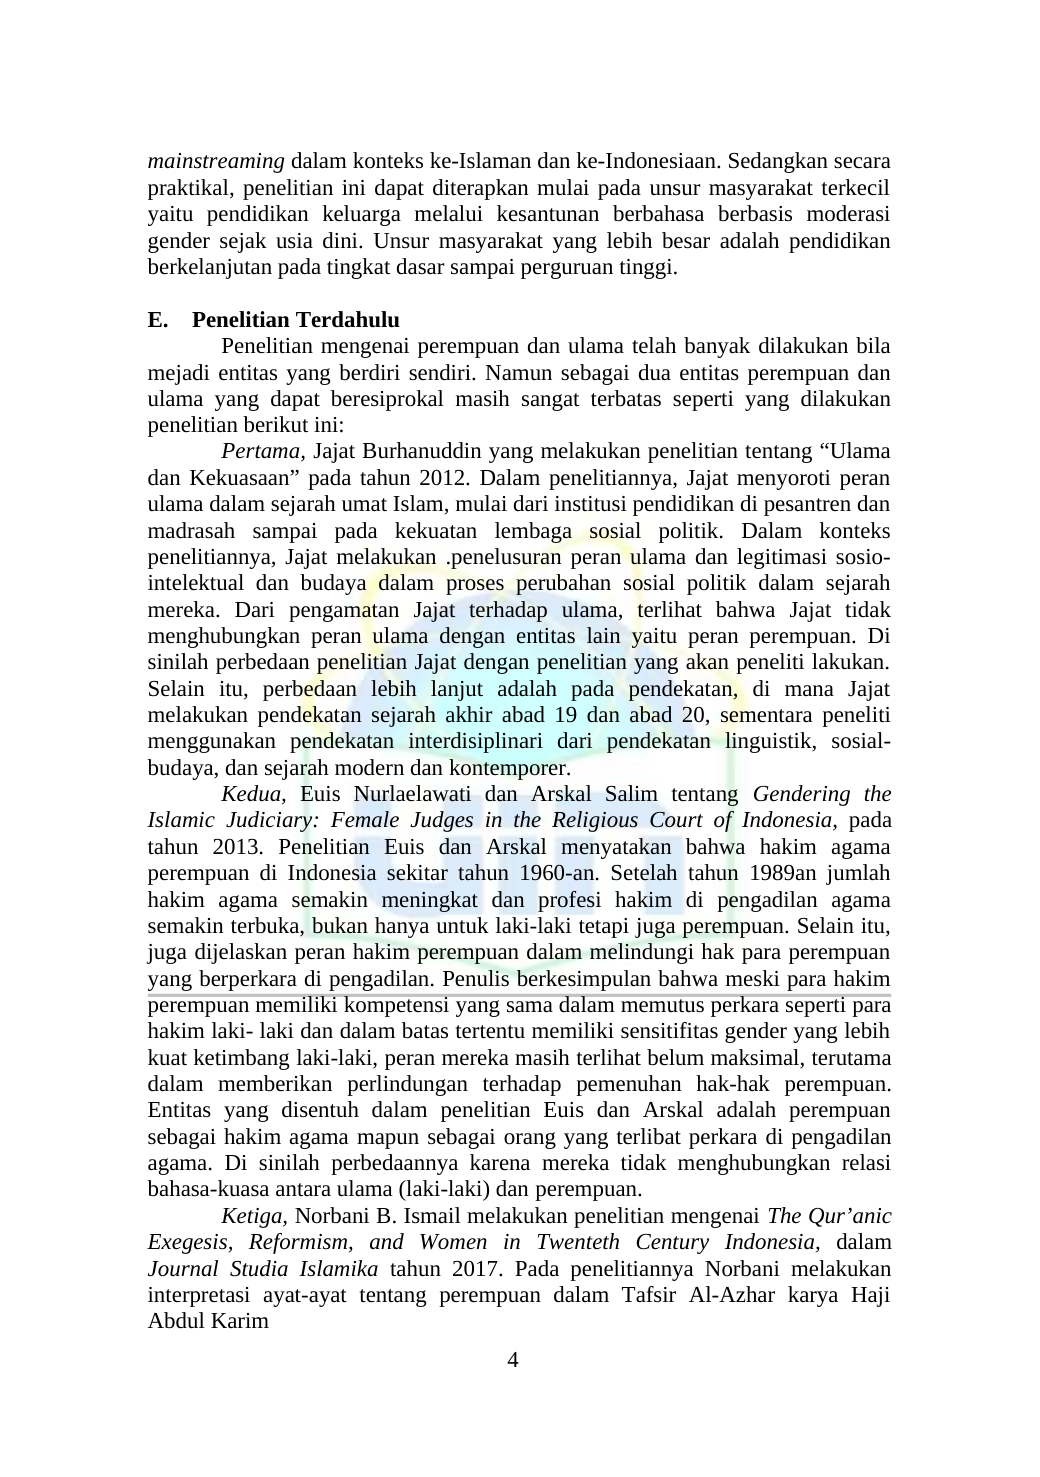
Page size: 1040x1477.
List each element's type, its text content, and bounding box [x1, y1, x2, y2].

text mainstreaming dalam konteks ke-Islaman dan ke-Indonesiaan. Sedangkan secara praktikal, penelitian ini dapat diterapkan mulai pada unsur masyarakat terkecil yaitu pendidikan keluarga melalui kesantunan berbahasa berbasis moderasi gender sejak usia dini. Unsur masyarakat yang lebih besar adalah pendidikan berkelanjutan pada tingkat dasar sampai perguruan tinggi. [147, 148, 892, 279]
text Ketiga, Norbani B. Ismail melakukan penelitian mengenai The Qur’anic Exegesis, Reformism, and Women in Twenteth Century Indonesia, dalam Journal Studia Islamika tahun 2017. Pada penelitiannya Norbani melakukan interpretasi ayat-ayat tentang perempuan dalam Tafsir Al-Azhar karya Haji Abdul Karim [147, 1202, 892, 1334]
text Penelitian mengenai perempuan dan ulama telah banyak dilakukan bila mejadi entitas yang berdiri sendiri. Namun sebagai dua entitas perempuan dan ulama yang dapat beresiprokal masih sangat terbatas seperti yang dilakukan penelitian berikut ini: [147, 332, 892, 438]
subtitle Penelitian Terdahulu [147, 306, 943, 332]
text Kedua, Euis Nurlaelawati dan Arskal Salim tentang Gendering the Islamic Judiciary: Female Judges in the Religious Court of Indonesia, pada tahun 2013. Penelitian Euis dan Arskal menyatakan bahwa hakim agama perempuan di Indonesia sekitar tahun 1960-an. Setelah tahun 1989an jumlah hakim agama semakin meningkat dan profesi hakim di pengadilan agama semakin terbuka, bukan hanya untuk laki-laki tetapi juga perempuan. Selain itu, juga dijelaskan peran hakim perempuan dalam melindungi hak para perempuan yang berperkara di pengadilan. Penulis berkesimpulan bahwa meski para hakim perempuan memiliki kompetensi yang sama dalam memutus perkara seperti para hakim laki- laki dan dalam batas tertentu memiliki sensitifitas gender yang lebih kuat ketimbang laki-laki, peran mereka masih terlihat belum maksimal, terutama dalam memberikan perlindungan terhadap pemenuhan hak-hak perempuan. Entitas yang disentuh dalam penelitian Euis dan Arskal adalah perempuan sebagai hakim agama mapun sebagai orang yang terlibat perkara di pengadilan agama. Di sinilah perbedaannya karena mereka tidak menghubungkan relasi bahasa-kuasa antara ulama (laki-laki) dan perempuan. [147, 780, 892, 1202]
text Pertama, Jajat Burhanuddin yang melakukan penelitian tentang “Ulama dan Kekuasaan” pada tahun 2012. Dalam penelitiannya, Jajat menyoroti peran ulama dalam sejarah umat Islam, mulai dari institusi pendidikan di pesantren dan madrasah sampai pada kekuatan lembaga sosial politik. Dalam konteks penelitiannya, Jajat melakukan .penelusuran peran ulama dan legitimasi sosio- intelektual dan budaya dalam proses perubahan sosial politik dalam sejarah mereka. Dari pengamatan Jajat terhadap ulama, terlihat bahwa Jajat tidak menghubungkan peran ulama dengan entitas lain yaitu peran perempuan. Di sinilah perbedaan penelitian Jajat dengan penelitian yang akan peneliti lakukan. Selain itu, perbedaan lebih lanjut adalah pada pendekatan, di mana Jajat melakukan pendekatan sejarah akhir abad 19 dan abad 20, sementara peneliti menggunakan pendekatan interdisiplinari dari pendekatan linguistik, sosial- budaya, dan sejarah modern dan kontemporer. [147, 438, 892, 780]
